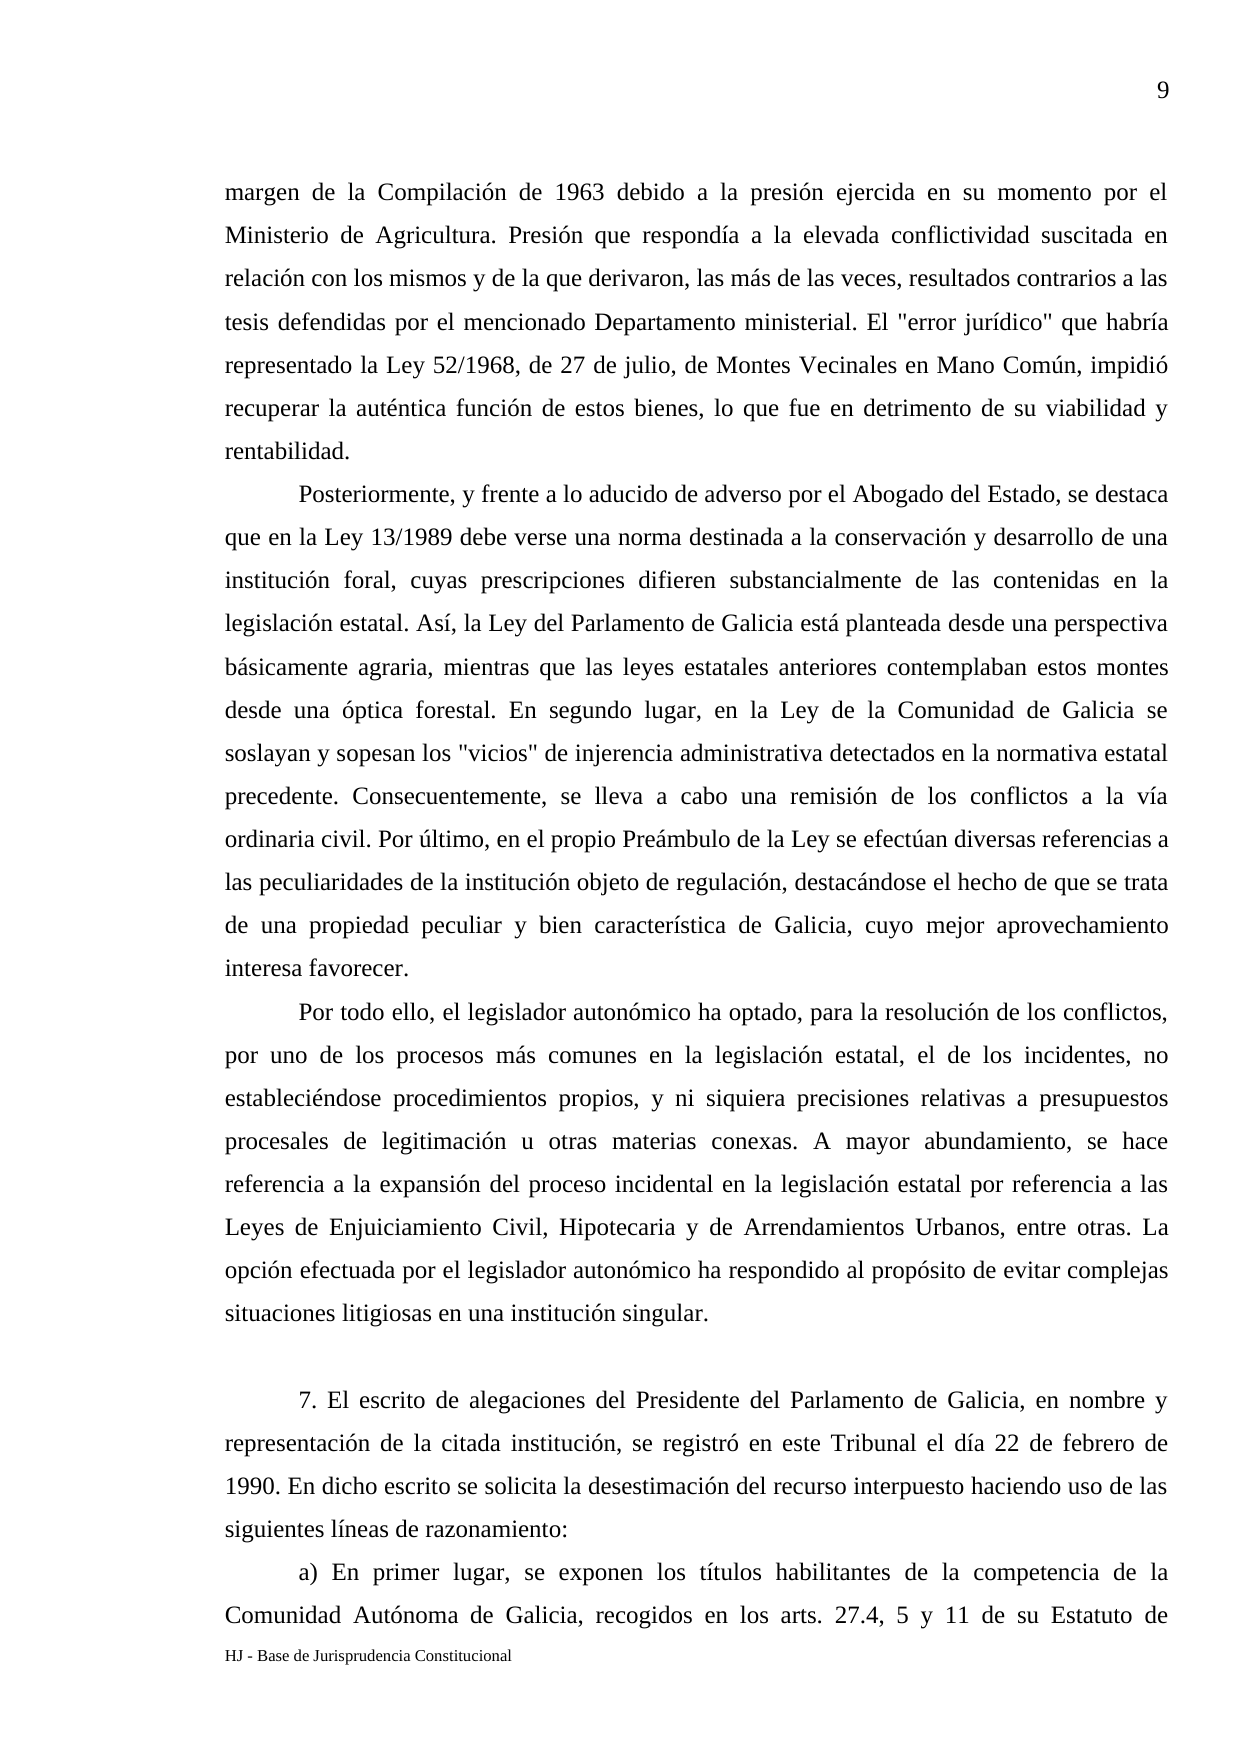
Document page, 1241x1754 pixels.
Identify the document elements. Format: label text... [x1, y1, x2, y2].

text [224, 177, 1169, 465]
text 7. El escrito de alegaciones del Presidente del Parlamento de Galicia, en nombre y representación de la citada institución, se registró en este Tribunal el día 22 de febrero de 1990. En dicho escrito se solicita la desestimación del recurso interpuesto haciendo uso de las siguientes líneas de razonamiento: [224, 1385, 1169, 1543]
text Posteriormente, y frente a lo aducido de adverso por el Abogado del Estado, se destaca que en la Ley 13/1989 debe verse una norma destinada a la conservación y desarrollo de una institución foral, cuyas prescripciones difieren substancialmente de las contenidas en la legislación estatal. Así, la Ley del Parlamento de Galicia está planteada desde una perspectiva básicamente agraria, mientras que las leyes estatales anteriores contemplaban estos montes desde una óptica forestal. En segundo lugar, en la Ley de la Comunidad de Galicia se soslayan y sopesan los "vicios" de injerencia administrativa detectados en la normativa estatal precedente. Consecuentemente, se lleva a cabo una remisión de los conflictos a la vía ordinaria civil. Por último, en el propio Preámbulo de la Ley se efectúan diversas referencias a las peculiaridades de la institución objeto de regulación, destacándose el hecho de que se trata de una propiedad peculiar y bien característica de Galicia, cuyo mejor aprovechamiento interesa favorecer. [224, 479, 1169, 982]
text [224, 1557, 1169, 1629]
text Por todo ello, el legislador autonómico ha optado, para la resolución de los conflictos, por uno de los procesos más comunes en la legislación estatal, el de los incidentes, no estableciéndose procedimientos propios, y ni siquiera precisiones relativas a presupuestos procesales de legitimación u otras materias conexas. A mayor abundamiento, se hace referencia a la expansión del proceso incidental en la legislación estatal por referencia a las Leyes de Enjuiciamiento Civil, Hipotecaria y de Arrendamientos Urbanos, entre otras. La opción efectuada por el legislador autonómico ha respondido al propósito de evitar complejas situaciones litigiosas en una institución singular. [224, 997, 1169, 1327]
